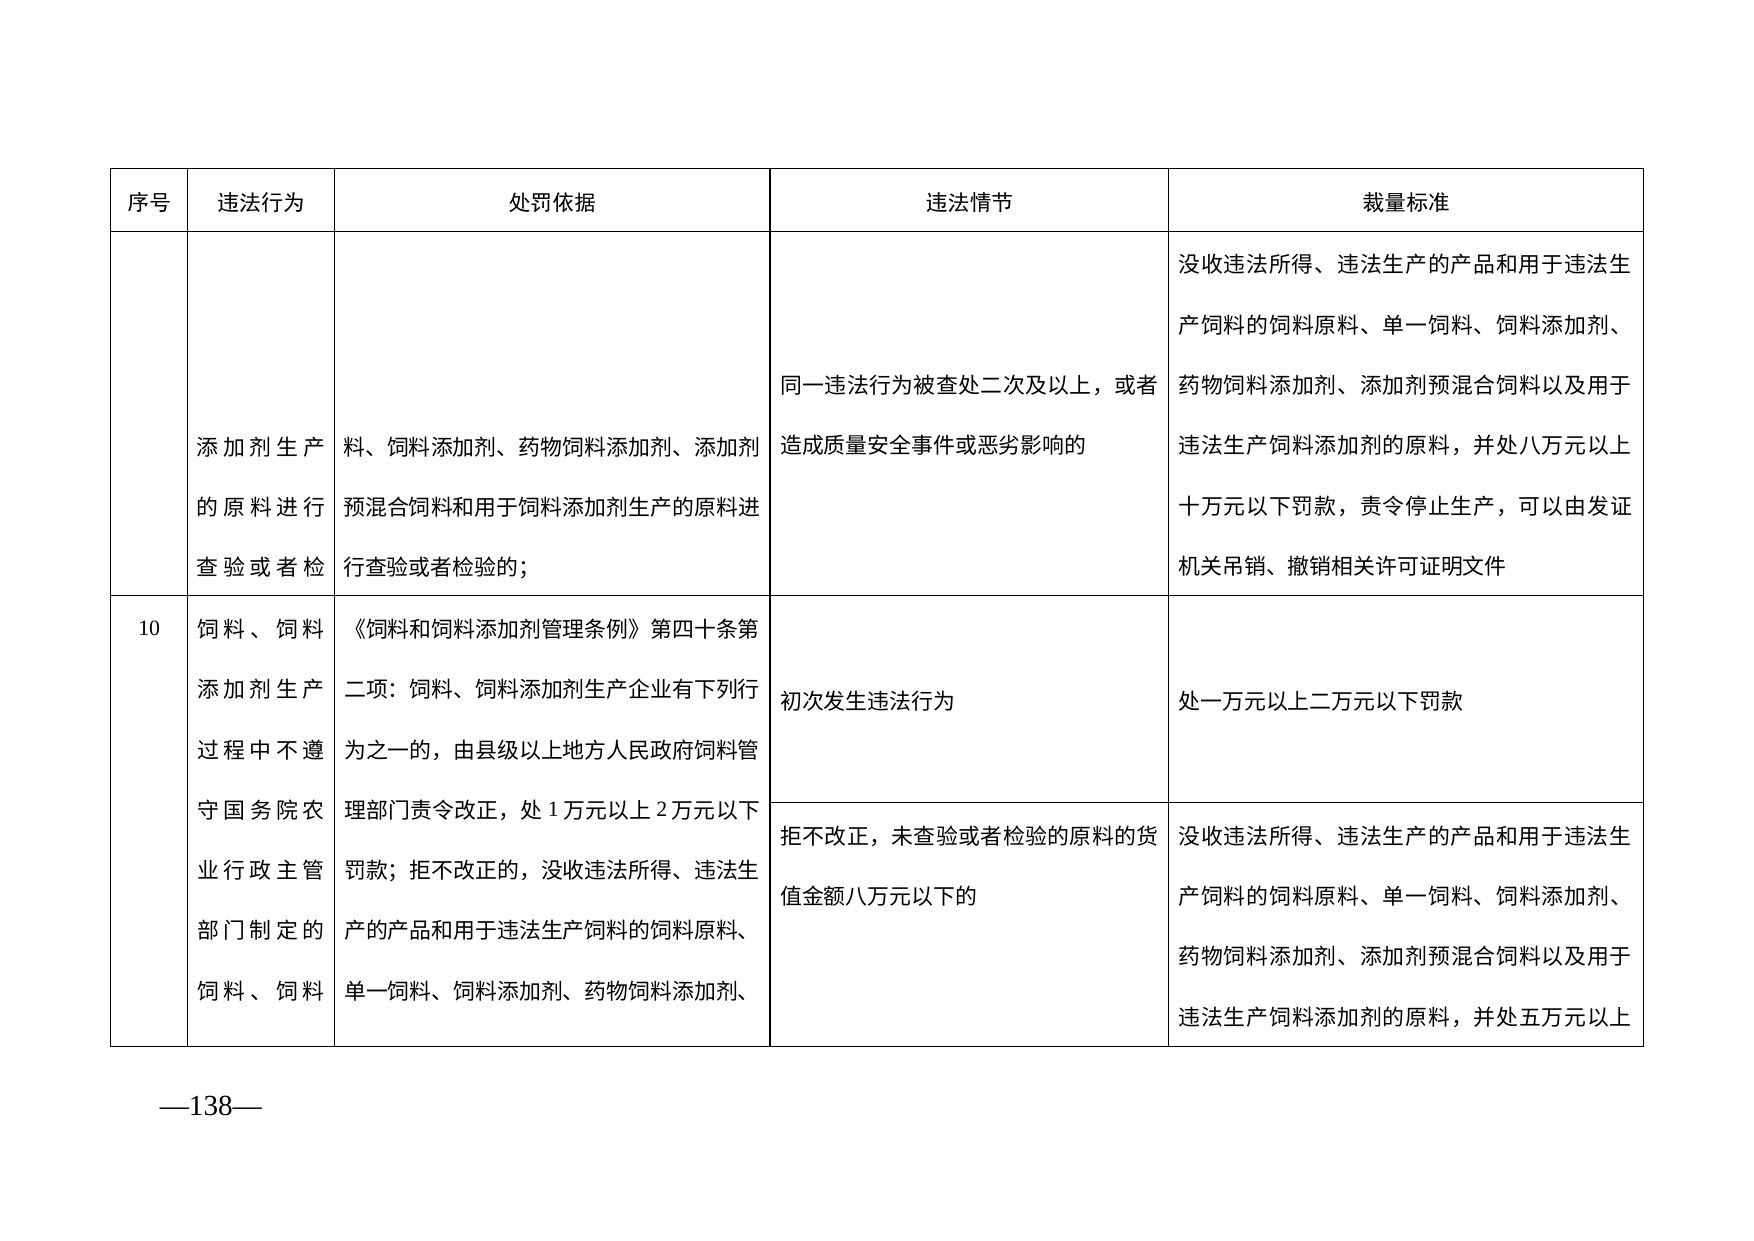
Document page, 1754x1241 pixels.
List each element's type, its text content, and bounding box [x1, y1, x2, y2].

table_cell 同一违法行为被查处二次及以上，或者造成质量安全事件或恶劣影响的 [771, 232, 1168, 595]
table_header 违法情节 [771, 169, 1168, 231]
table_cell 拒不改正，未查验或者检验的原料的货值金额八万元以下的 [771, 803, 1168, 1046]
table_header 违法行为 [188, 169, 334, 231]
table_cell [1169, 803, 1643, 1046]
table_header 序号 [111, 169, 187, 231]
table_cell 初次发生违法行为 [771, 596, 1168, 802]
table_cell 饲料、饲料添加剂生产过程中不遵守国务院农业行政主管部门制定的饲料、饲料添加剂质量安全管理规范和饲料添加剂安全使用规范的 [188, 596, 334, 1046]
table_cell 没收违法所得、违法生产的产品和用于违法生产饲料的饲料原料、单一饲料、饲料添加剂、药物饲料添加剂、添加剂预混合饲料以及用于违法生产饲料添加剂的原料，并处八万元以上十万元以下罚款，责令停止生产，可以由发证机关吊销、撤销相关许可证明文件 [1169, 232, 1643, 595]
table_header 裁量标准 [1169, 169, 1643, 231]
table_cell 《饲料和饲料添加剂管理条例》第四十条第二项：饲料、饲料添加剂生产企业有下列行为之一的，由县级以上地方人民政府饲料管理部门责令改正，处1万元以上2万元以下罚款；拒不改正的，没收违法所得、违法生产的产品和用于违法生产饲料的饲料原料、单一饲料、饲料添加剂、药物饲料添加剂、添加剂预混合饲料以及用于违法生产饲料添加剂的原料，并处5万元以上10万元以下罚款；情节严重的，责令停止生产，可以由发证机关吊销、撤销相关许可证明文件： （二）饲料、饲料添加剂生产过程中不遵守国务院农业行政主管部门制定的饲料、饲料添加剂质量安全管理规范和饲料添加剂安全使用规范的； [335, 596, 769, 1046]
table_header 处罚依据 [335, 169, 769, 231]
table_cell 处一万元以上二万元以下罚款 [1169, 596, 1643, 802]
table_cell 10 [111, 596, 187, 1046]
